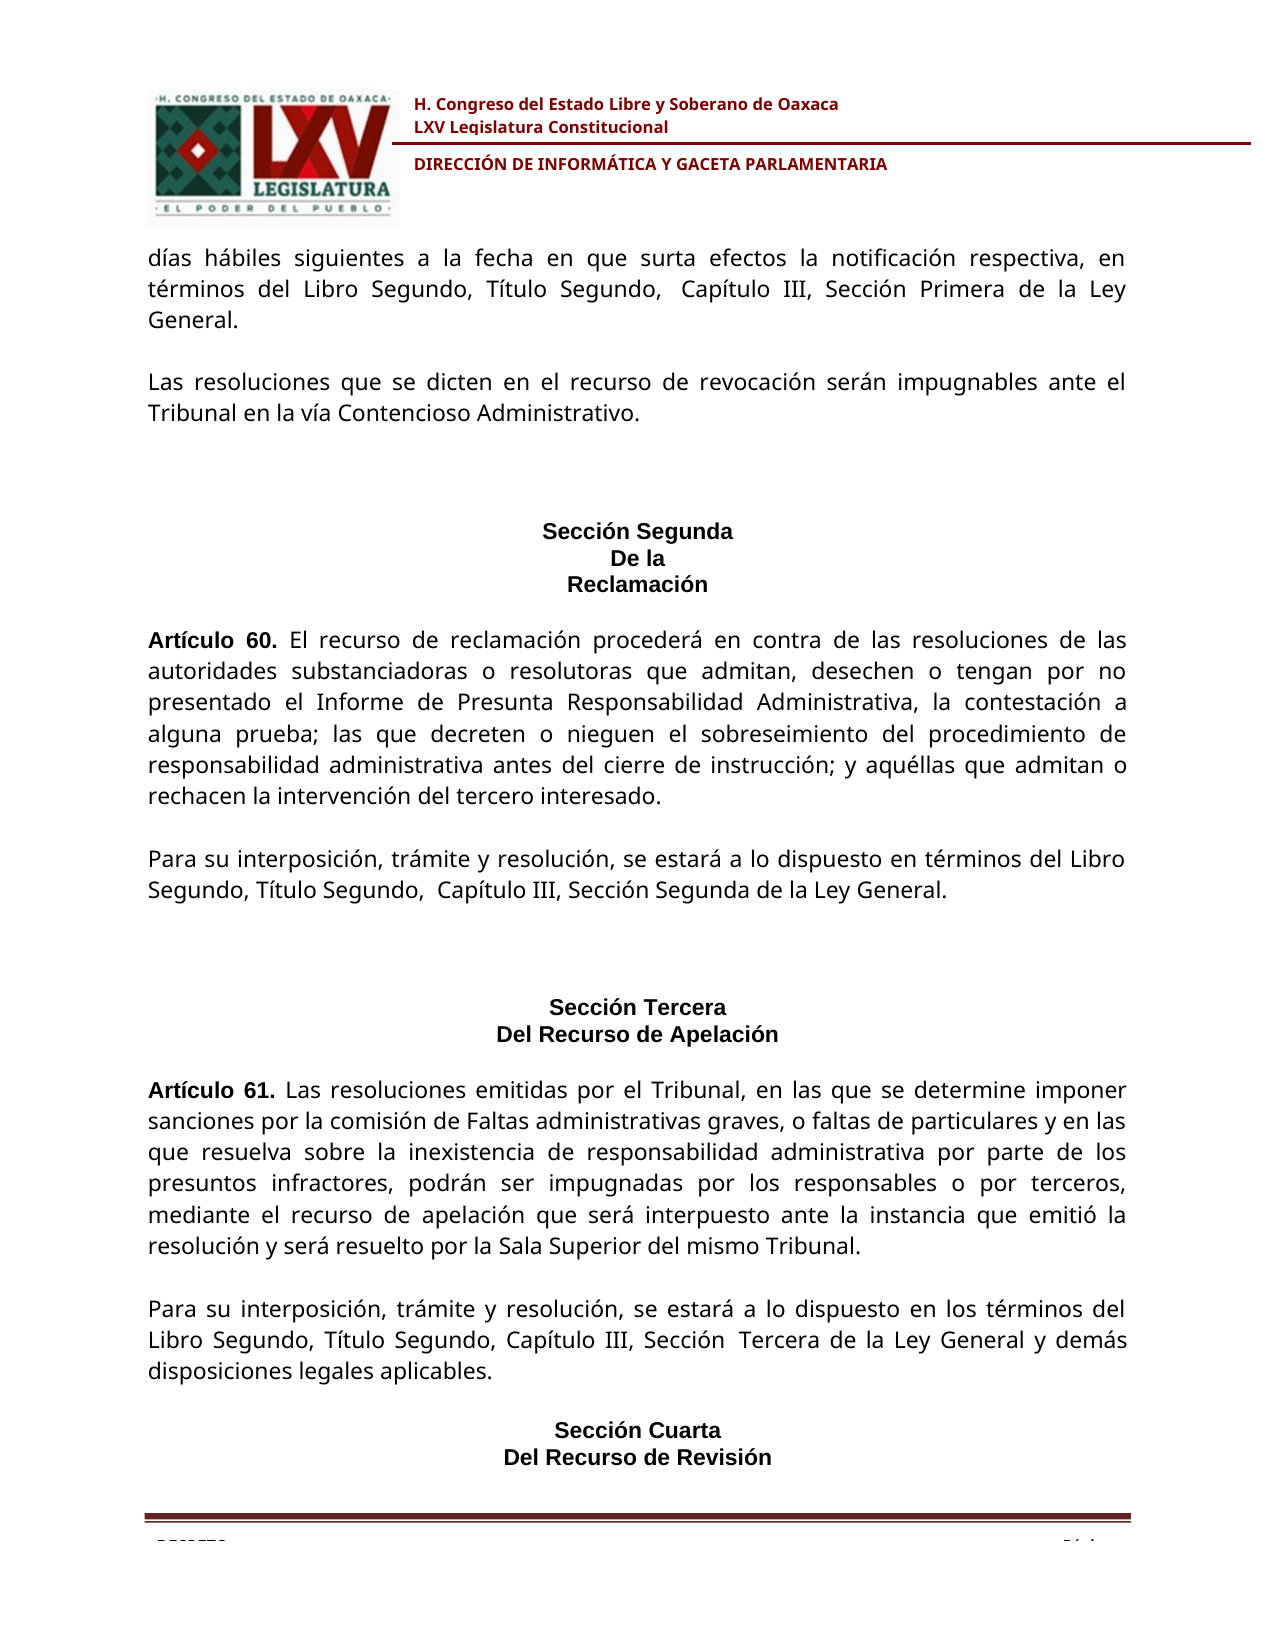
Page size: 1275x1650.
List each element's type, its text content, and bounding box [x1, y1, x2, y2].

text Artículo 61. Las resoluciones emitidas por el Tribunal, en las que se determine imponer sanciones por la comisión de Faltas administrativas graves, o faltas de particulares y en las que resuelva sobre la inexistencia de responsabilidad administrativa por parte de los presuntos infractores, podrán ser impugnadas por los responsables o por terceros, mediante el recurso de apelación que será interpuesto ante la instancia que emitió la resolución y será resuelto por la Sala Superior del mismo Tribunal. [148, 1074, 1127, 1261]
text Artículo 60. El recurso de reclamación procederá en contra de las resoluciones de las autoridades substanciadoras o resolutoras que admitan, desechen o tengan por no presentado el Informe de Presunta Responsabilidad Administrativa, la contestación a alguna prueba; las que decreten o nieguen el sobreseimiento del procedimiento de responsabilidad administrativa antes del cierre de instrucción; y aquéllas que admitan o rechacen la intervención del tercero interesado. [148, 624, 1127, 811]
text Sección Segunda De la Reclamación [536, 518, 739, 597]
text Del Recurso de Apelación [342, 1021, 933, 1047]
text Para su interposición, trámite y resolución, se estará a lo dispuesto en los términos del Libro Segundo, Título Segundo, Capítulo III, Sección Tercera de la Ley General y demás disposiciones legales aplicables. [148, 1292, 1127, 1386]
text Las resoluciones que se dicten en el recurso de revocación serán impugnables ante el Tribunal en la vía Contencioso Administrativo. [148, 366, 1127, 429]
text Sección Tercera [342, 995, 933, 1021]
picture [146, 80, 400, 228]
text días hábiles siguientes a la fecha en que surta efectos la notificación respectiva, en términos del Libro Segundo, Título Segundo, Capítulo III, Sección Primera de la Ley General. [148, 241, 1127, 335]
text Del Recurso de Revisión [342, 1443, 933, 1470]
text Para su interposición, trámite y resolución, se estará a lo dispuesto en términos del Libro Segundo, Título Segundo, Capítulo III, Sección Segunda de la Ley General. [148, 843, 1127, 905]
text Sección Cuarta [342, 1417, 933, 1443]
